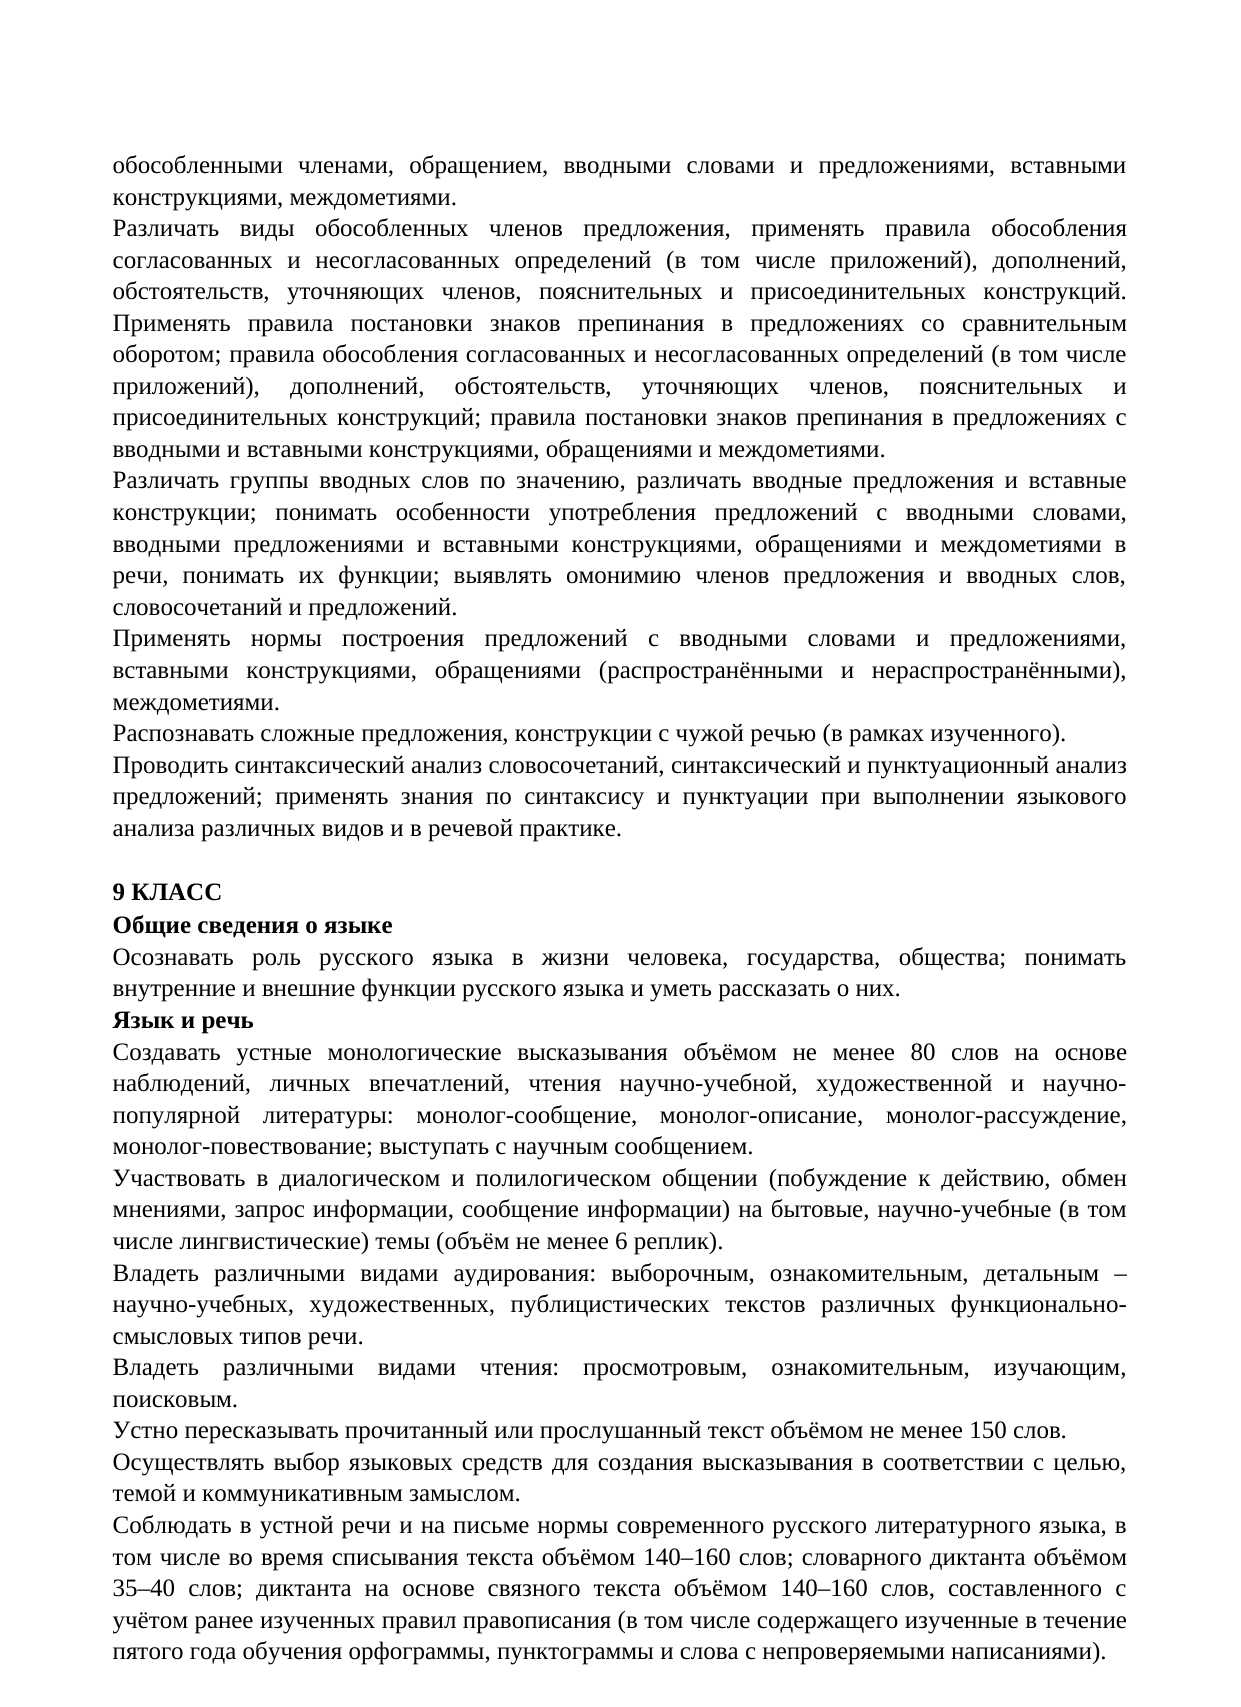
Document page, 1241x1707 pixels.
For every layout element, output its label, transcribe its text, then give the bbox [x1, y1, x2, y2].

text Различать группы вводных слов по значению, различать вводные предложения и вставные конструкции; понимать особенности употребления предложений с вводными словами, вводными предложениями и вставными конструкциями, обращениями и междометиями в речи, понимать их функции; выявлять омонимию членов предложения и вводных слов, словосочетаний и предложений. [112, 466, 1128, 621]
text Устно пересказывать прочитанный или прослушанный текст объёмом не менее 150 слов. [112, 1415, 1128, 1444]
text Проводить синтаксический анализ словосочетаний, синтаксический и пунктуационный анализ предложений; применять знания по синтаксису и пунктуации при выполнении языкового анализа различных видов и в речевой практике. [112, 750, 1128, 842]
text Осуществлять выбор языковых средств для создания высказывания в соответствии с целью, темой и коммуникативным замыслом. [112, 1447, 1128, 1507]
text Распознавать сложные предложения, конструкции с чужой речью (в рамках изученного). [112, 718, 1128, 747]
text Общие сведения о языке [112, 910, 1128, 939]
text Применять нормы построения предложений с вводными словами и предложениями, вставными конструкциями, обращениями (распространёнными и нераспространёнными), междометиями. [112, 623, 1128, 715]
text Участвовать в диалогическом и полилогическом общении (побуждение к действию, обмен мнениями, запрос информации, сообщение информации) на бытовые, научно-учебные (в том числе лингвистические) темы (объём не менее 6 реплик). [112, 1163, 1128, 1255]
text 9 КЛАСС [112, 877, 1128, 906]
text Владеть различными видами аудирования: выборочным, ознакомительным, детальным – научно-учебных, художественных, публицистических текстов различных функционально-смысловых типов речи. [112, 1258, 1128, 1349]
text Владеть различными видами чтения: просмотровым, ознакомительным, изучающим, поисковым. [112, 1352, 1128, 1413]
text Соблюдать в устной речи и на письме нормы современного русского литературного языка, в том числе во время списывания текста объёмом 140–160 слов; словарного диктанта объёмом 35–40 слов; диктанта на основе связного текста объёмом 140–160 слов, составленного с учётом ранее изученных правил правописания (в том числе содержащего изученные в течение пятого года обучения орфограммы, пунктограммы и слова с непроверяемыми написаниями). [112, 1510, 1128, 1665]
text Различать виды обособленных членов предложения, применять правила обособления согласованных и несогласованных определений (в том числе приложений), дополнений, обстоятельств, уточняющих членов, пояснительных и присоединительных конструкций. Применять правила постановки знаков препинания в предложениях со сравнительным оборотом; правила обособления согласованных и несогласованных определений (в том числе приложений), дополнений, обстоятельств, уточняющих членов, пояснительных и присоединительных конструкций; правила постановки знаков препинания в предложениях с вводными и вставными конструкциями, обращениями и междометиями. [112, 213, 1128, 463]
text Язык и речь [112, 1005, 1128, 1034]
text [112, 150, 1128, 210]
text Осознавать роль русского языка в жизни человека, государства, общества; понимать внутренние и внешние функции русского языка и уметь рассказать о них. [112, 942, 1128, 1002]
text Создавать устные монологические высказывания объёмом не менее 80 слов на основе наблюдений, личных впечатлений, чтения научно-учебной, художественной и научно-популярной литературы: монолог-сообщение, монолог-описание, монолог-рассуждение, монолог-повествование; выступать с научным сообщением. [112, 1037, 1128, 1160]
